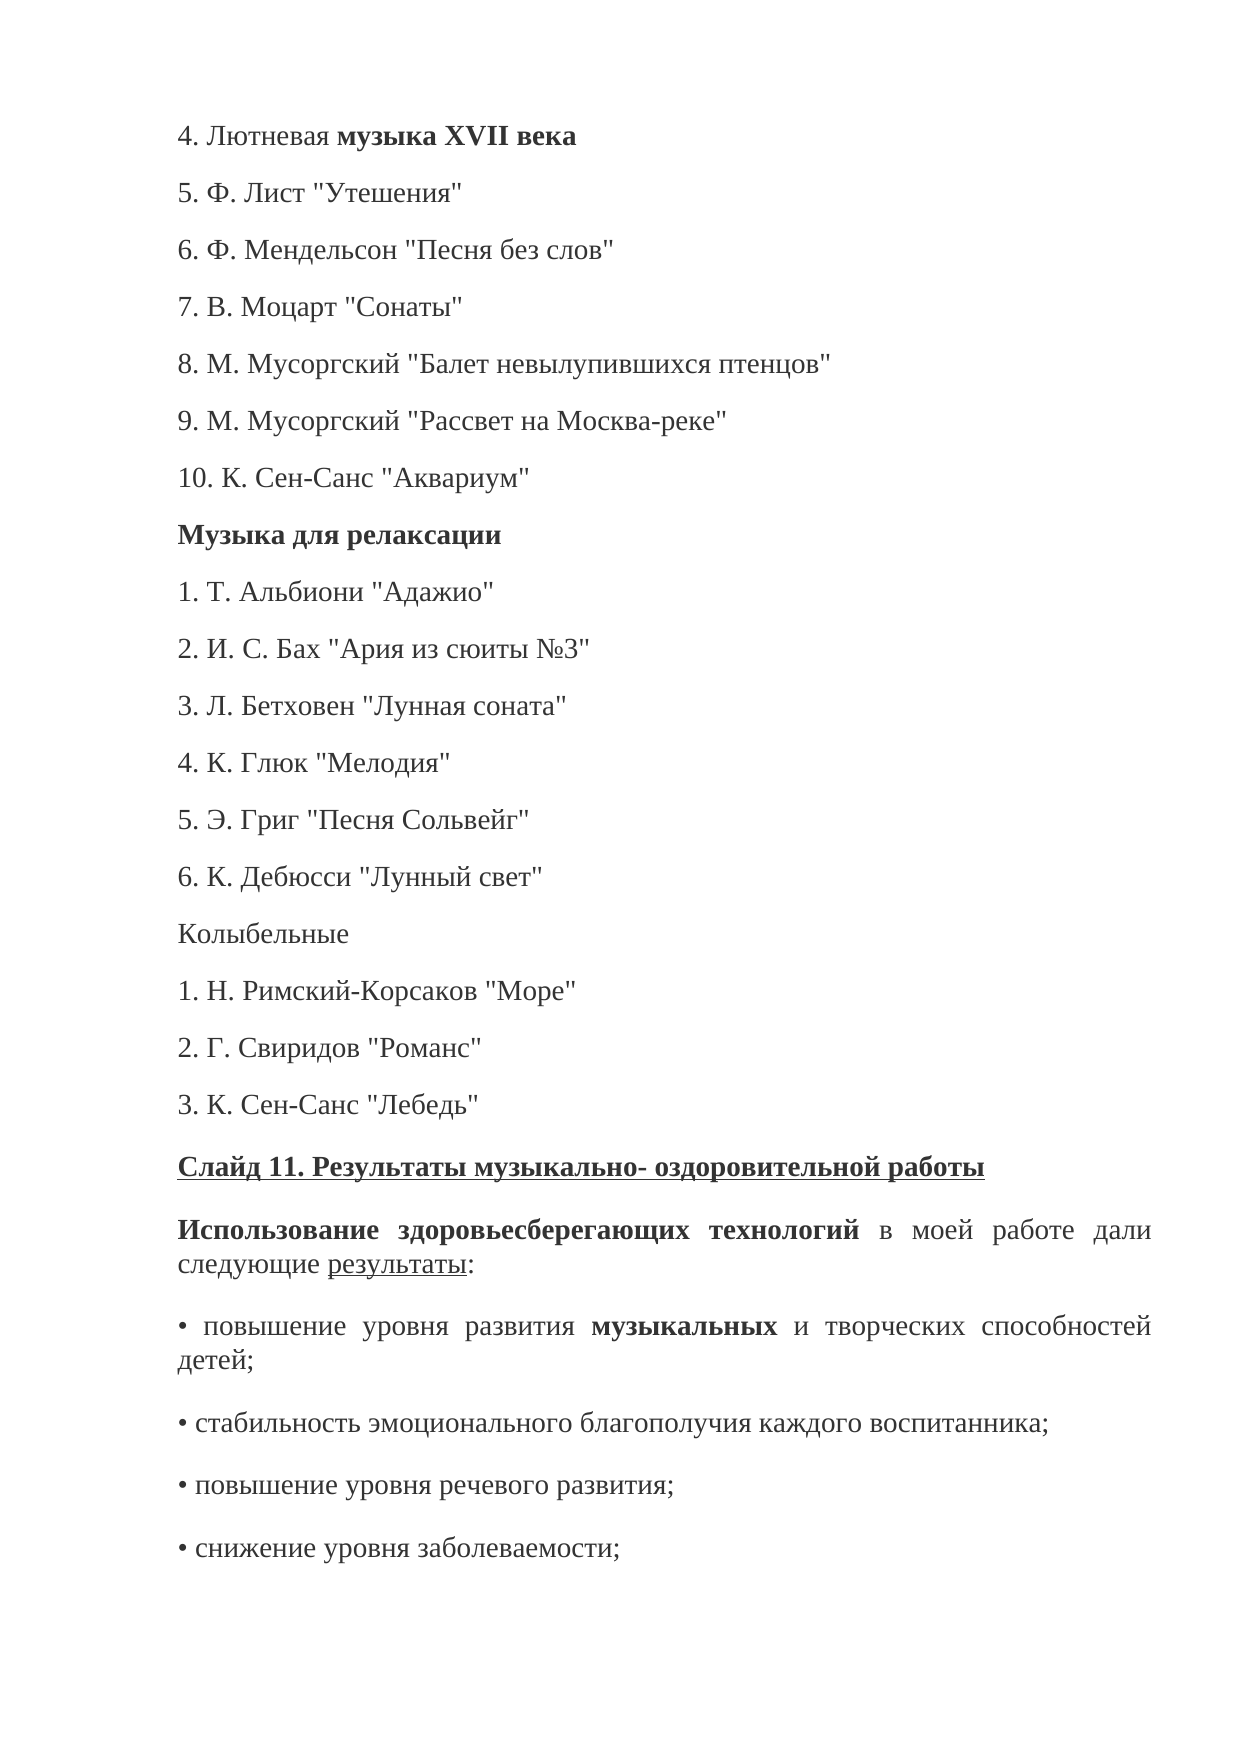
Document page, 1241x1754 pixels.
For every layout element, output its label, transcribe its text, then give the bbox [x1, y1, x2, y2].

text 3. Л. Бетховен "Лунная соната" [177, 688, 1152, 721]
text • снижение уровня заболеваемости; [177, 1530, 1152, 1564]
text 4. Лютневая музыка XVII века [177, 118, 1152, 152]
text 5. Э. Григ "Песня Сольвейг" [177, 802, 1152, 835]
text 1. Т. Альбиони "Адажио" [177, 574, 1152, 607]
text 2. И. С. Бах "Ария из сюиты №3" [177, 631, 1152, 664]
text • стабильность эмоционального благополучия каждого воспитанника; [177, 1405, 1152, 1438]
text Использование здоровьесберегающих технологий в моей работе дали следующие результаты: [177, 1212, 1152, 1279]
text 8. М. Мусоргский "Балет невылупившихся птенцов" [177, 346, 1152, 379]
text Колыбельные [177, 916, 1152, 949]
text Слайд 11. Результаты музыкально- оздоровительной работы [177, 1149, 1152, 1183]
text 9. М. Мусоргский "Рассвет на Москва-реке" [177, 403, 1152, 437]
text Музыка для релаксации [177, 517, 1152, 551]
text 1. Н. Римский-Корсаков "Море" [177, 973, 1152, 1006]
text 10. К. Сен-Санс "Аквариум" [177, 460, 1152, 493]
text 5. Ф. Лист "Утешения" [177, 175, 1152, 209]
text 3. К. Сен-Санс "Лебедь" [177, 1087, 1152, 1120]
text 6. К. Дебюсси "Лунный свет" [177, 859, 1152, 892]
text • повышение уровня развития музыкальных и творческих способностей детей; [177, 1308, 1152, 1376]
text 4. К. Глюк "Мелодия" [177, 745, 1152, 778]
text 6. Ф. Мендельсон "Песня без слов" [177, 232, 1152, 266]
text 2. Г. Свиридов "Романс" [177, 1030, 1152, 1063]
text 7. В. Моцарт "Сонаты" [177, 289, 1152, 323]
text • повышение уровня речевого развития; [177, 1467, 1152, 1501]
